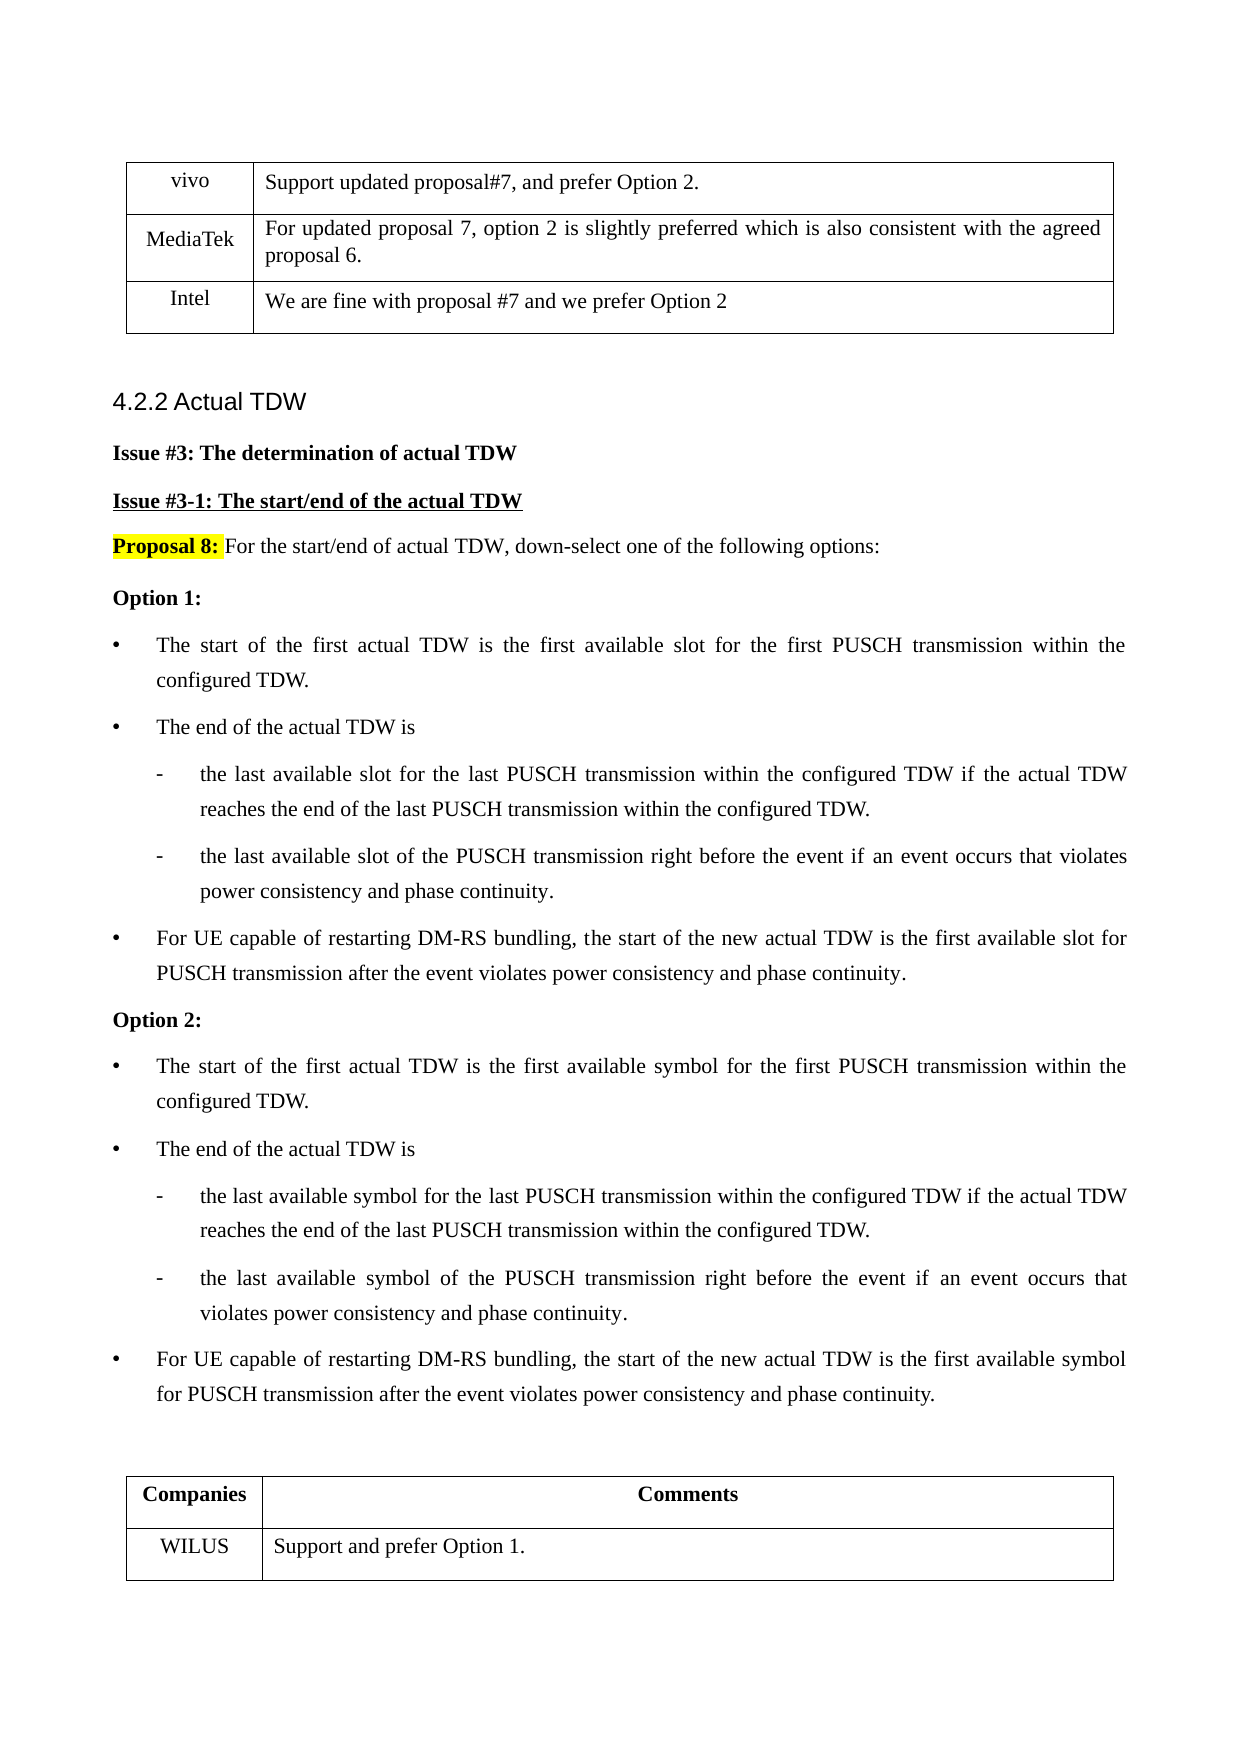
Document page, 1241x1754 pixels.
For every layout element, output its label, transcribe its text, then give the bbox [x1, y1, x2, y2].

list the last available symbol of the PUSCH transmission right before the event if an event occurs that violates power consistency and phase continuity. [156, 1261, 1128, 1328]
table_cell WILUS [127, 1529, 262, 1580]
table_cell Intel [127, 282, 253, 333]
list the last available symbol for the last PUSCH transmission within the configured TDW if the actual TDW reaches the end of the last PUSCH transmission within the configured TDW. [156, 1179, 1128, 1246]
table_cell vivo [127, 163, 253, 214]
table_cell Support and prefer Option 1. [263, 1529, 1113, 1580]
list The start of the first actual TDW is the first available symbol for the first PUSCH transmission within the configured TDW. [112, 1050, 1128, 1117]
table_cell We are fine with proposal #7 and we prefer Option 2 [254, 282, 1113, 333]
table_header Companies [127, 1477, 262, 1528]
list The end of the actual TDW is [112, 1132, 1128, 1164]
text Proposal 8: For the start/end of actual TDW, down-select one of the following options: [112, 530, 1128, 562]
text Option 2: [112, 1003, 1128, 1035]
subtitle Issue #3: The determination of actual TDW [112, 436, 1128, 469]
list For UE capable of restarting DM-RS bundling, the start of the new actual TDW is the first available symbol for PUSCH transmission after the event violates power consistency and phase continuity. [112, 1343, 1128, 1410]
list For UE capable of restarting DM-RS bundling, the start of the new actual TDW is the first available slot for PUSCH transmission after the event violates power consistency and phase continuity. [112, 921, 1128, 988]
list The end of the actual TDW is [112, 710, 1128, 742]
text Issue #3-1: The start/end of the actual TDW [112, 485, 1128, 517]
table_header Comments [263, 1477, 1113, 1528]
table_cell Support updated proposal#7, and prefer Option 2. [254, 163, 1113, 214]
table_cell MediaTek [127, 215, 253, 281]
list The start of the first actual TDW is the first available slot for the first PUSCH transmission within the configured TDW. [112, 628, 1128, 696]
list the last available slot of the PUSCH transmission right before the event if an event occurs that violates power consistency and phase continuity. [156, 839, 1128, 906]
text Option 1: [112, 581, 1128, 613]
table_cell For updated proposal 7, option 2 is slightly preferred which is also consistent with the agreed proposal 6. [254, 215, 1113, 281]
subtitle 4.2.2 Actual TDW [112, 385, 1128, 418]
list the last available slot for the last PUSCH transmission within the configured TDW if the actual TDW reaches the end of the last PUSCH transmission within the configured TDW. [156, 757, 1128, 824]
